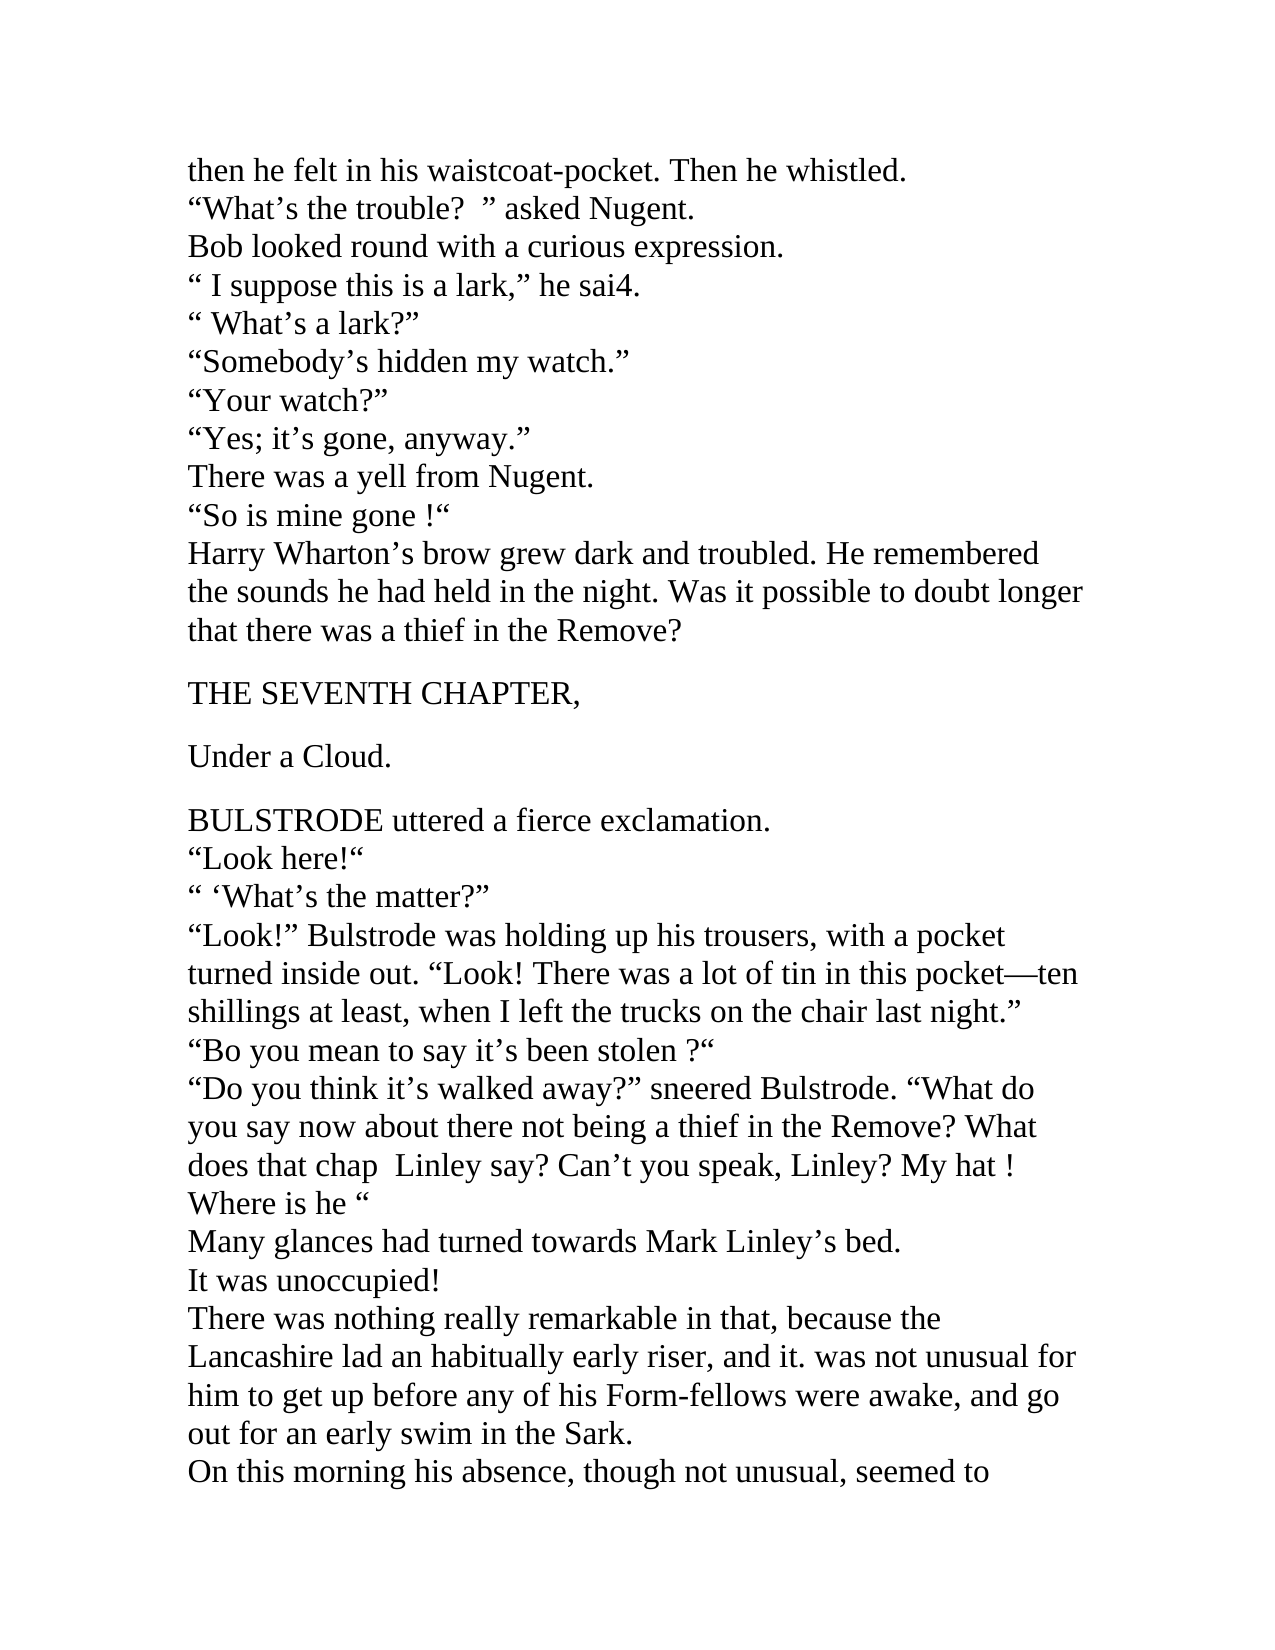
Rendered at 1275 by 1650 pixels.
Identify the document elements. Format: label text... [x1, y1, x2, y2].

text Under a Cloud. [187, 737, 1087, 775]
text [187, 800, 1087, 1490]
text THE SEVENTH CHAPTER, [187, 673, 1087, 712]
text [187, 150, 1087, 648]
